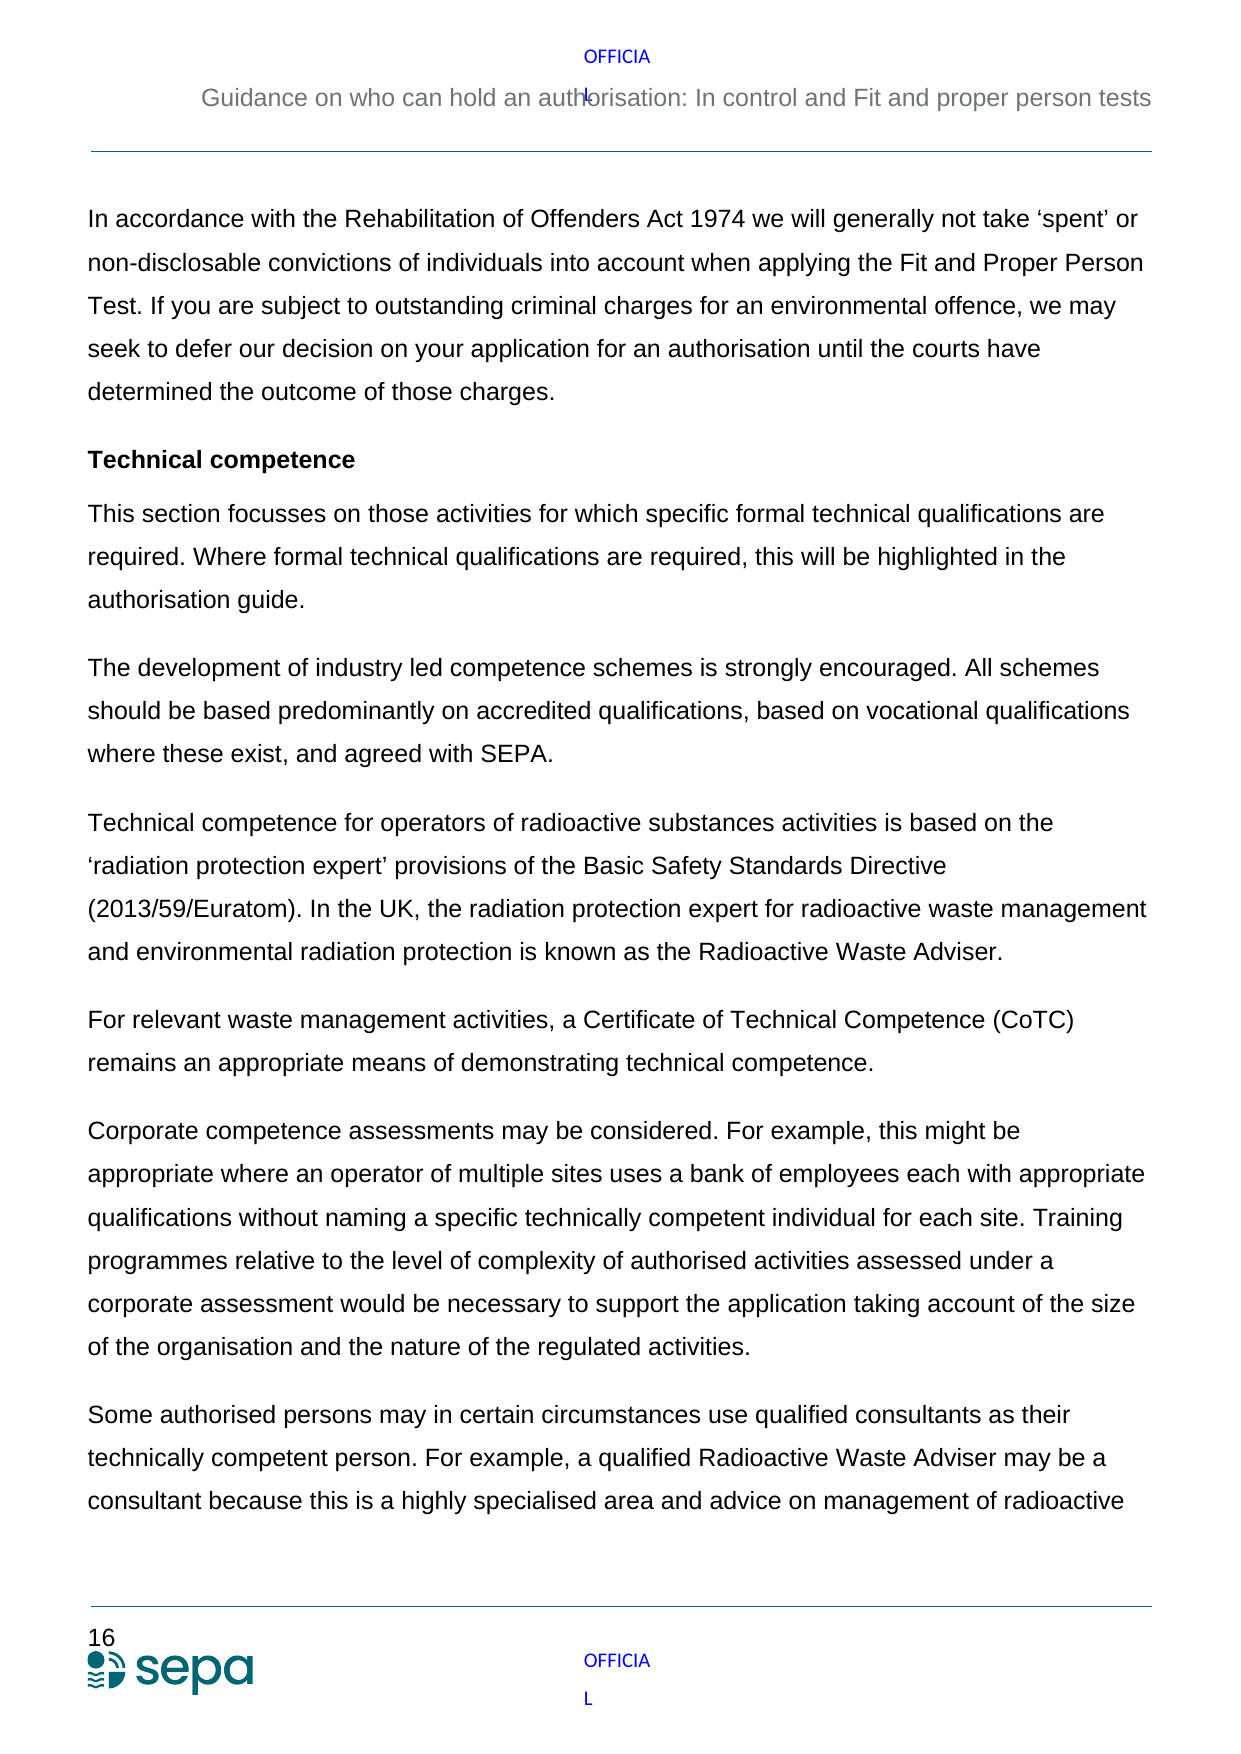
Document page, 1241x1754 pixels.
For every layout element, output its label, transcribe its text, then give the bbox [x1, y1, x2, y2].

text In accordance with the Rehabilitation of Offenders Act 1974 we will generally not take ‘spent’ or non-disclosable convictions of individuals into account when applying the Fit and Proper Person Test. If you are subject to outstanding criminal charges for an environmental offence, we may seek to defer our decision on your application for an authorisation until the courts have determined the outcome of those charges. [87, 204, 1153, 406]
picture [87, 1651, 253, 1695]
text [87, 1400, 1153, 1515]
text For relevant waste management activities, a Certificate of Technical Competence (CoTC) remains an appropriate means of demonstrating technical competence. [87, 1005, 1153, 1077]
text Technical competence for operators of radioactive substances activities is based on the ‘radiation protection expert’ provisions of the Basic Safety Standards Directive (2013/59/Euratom). In the UK, the radiation protection expert for radioactive waste management and environmental radiation protection is known as the Radioactive Waste Adviser. [87, 808, 1153, 966]
text The development of industry led competence schemes is strongly encouraged. All schemes should be based predominantly on accredited qualifications, based on vocational qualifications where these exist, and agreed with SEPA. [87, 653, 1153, 768]
text This section focusses on those activities for which specific formal technical qualifications are required. Where formal technical qualifications are required, this will be highlighted in the authorisation guide. [87, 499, 1153, 614]
text Corporate competence assessments may be considered. For example, this might be appropriate where an operator of multiple sites uses a bank of employees each with appropriate qualifications without naming a specific technically competent individual for each site. Training programmes relative to the level of complexity of authorised activities assessed under a corporate assessment would be necessary to support the application taking account of the size of the organisation and the nature of the regulated activities. [87, 1116, 1153, 1361]
subtitle Technical competence [87, 445, 1153, 474]
